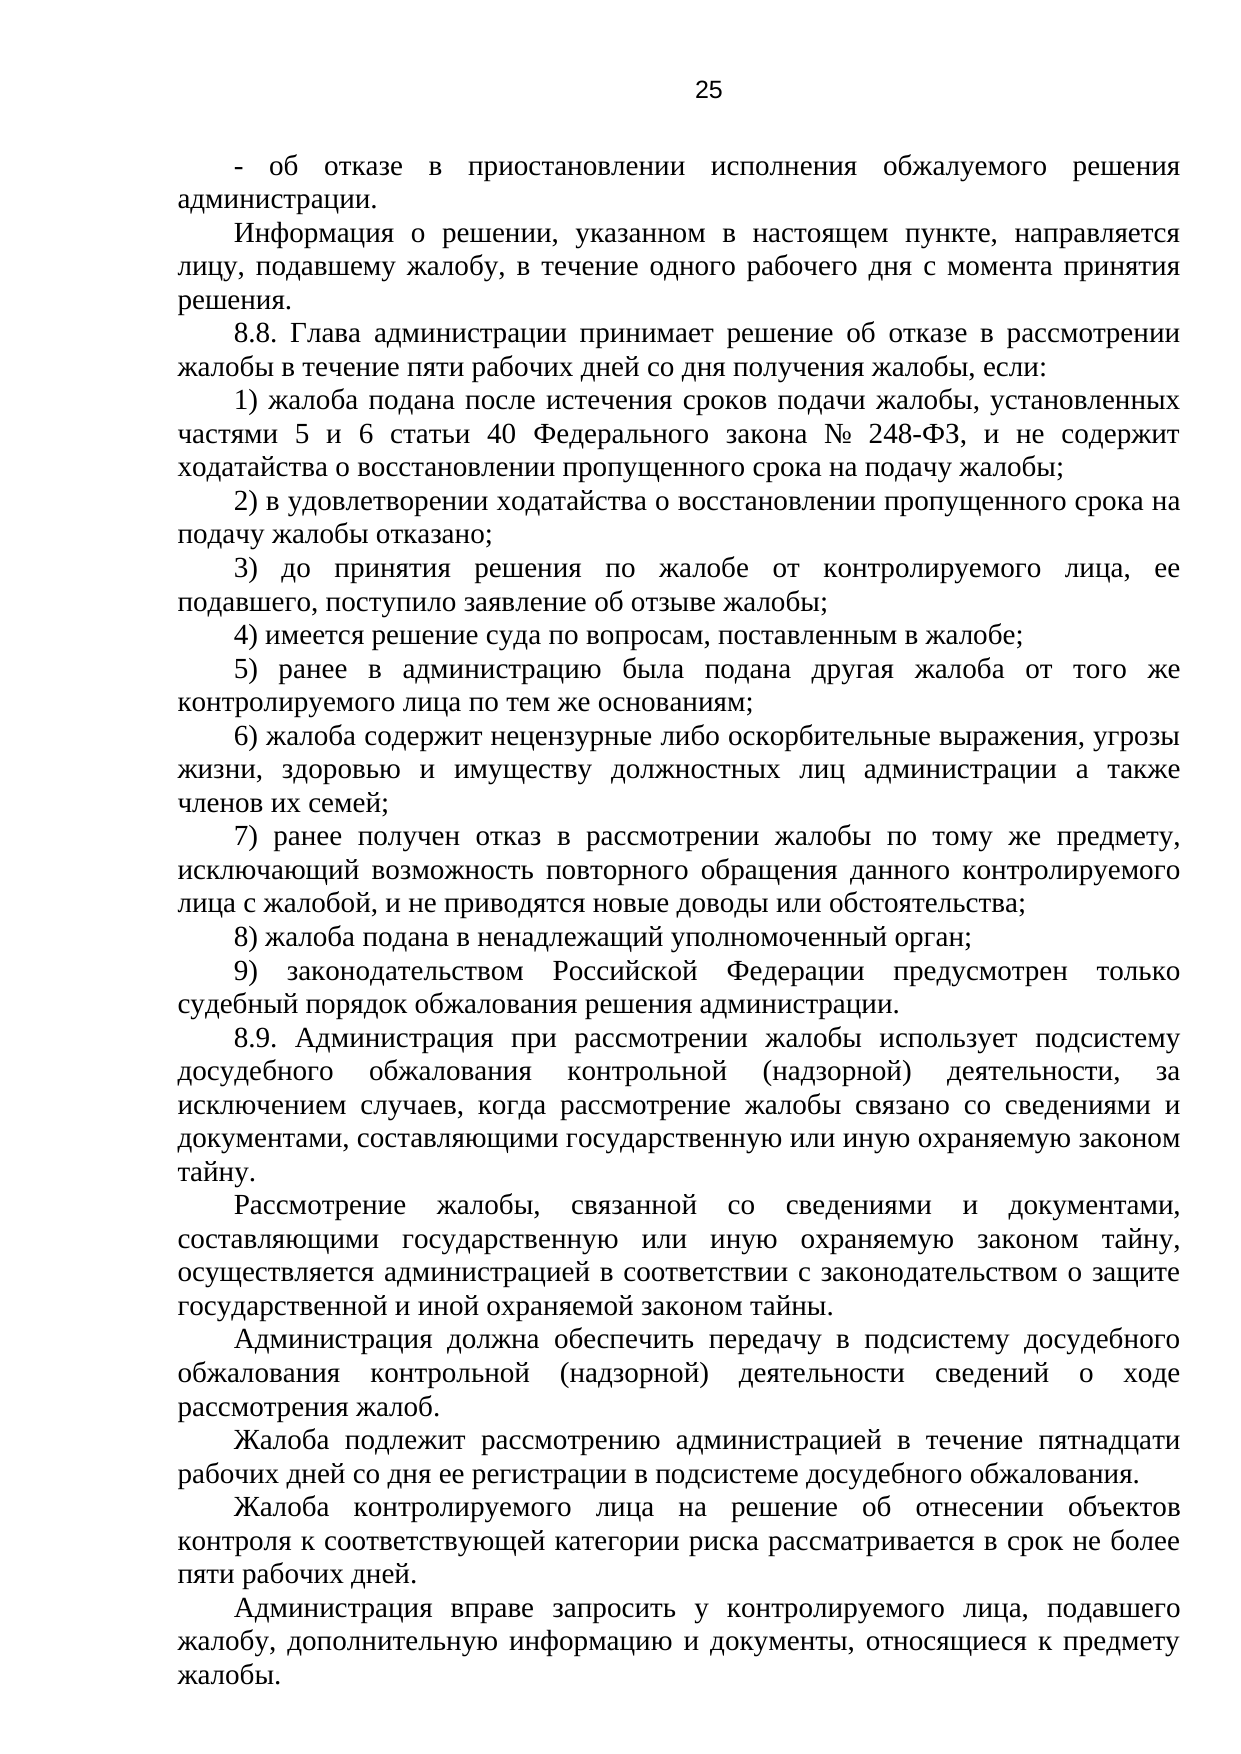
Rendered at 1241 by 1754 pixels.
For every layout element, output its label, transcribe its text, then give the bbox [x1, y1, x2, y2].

text 8.9. Администрация при рассмотрении жалобы использует подсистему досудебного обжалования контрольной (надзорной) деятельности, за исключением случаев, когда рассмотрение жалобы связано со сведениями и документами, составляющими государственную или иную охраняемую законом тайну. [177, 1020, 1181, 1187]
text 4) имеется решение суда по вопросам, поставленным в жалобе; [177, 617, 1181, 651]
text 1) жалоба подана после истечения сроков подачи жалобы, установленных частями 5 и 6 статьи 40 Федерального закона № 248-ФЗ, и не содержит ходатайства о восстановлении пропущенного срока на подачу жалобы; [177, 382, 1181, 483]
text 3) до принятия решения по жалобе от контролируемого лица, ее подавшего, поступило заявление об отзыве жалобы; [177, 550, 1181, 617]
text 8) жалоба подана в ненадлежащий уполномоченный орган; [177, 919, 1181, 953]
text 9) законодательством Российской Федерации предусмотрен только судебный порядок обжалования решения администрации. [177, 953, 1181, 1020]
text Администрация должна обеспечить передачу в подсистему досудебного обжалования контрольной (надзорной) деятельности сведений о ходе рассмотрения жалоб. [177, 1322, 1181, 1422]
text Информация о решении, указанном в настоящем пункте, направляется лицу, подавшему жалобу, в течение одного рабочего дня с момента принятия решения. [177, 215, 1181, 315]
text 8.8. Глава администрации принимает решение об отказе в рассмотрении жалобы в течение пяти рабочих дней со дня получения жалобы, если: [177, 315, 1181, 382]
text - об отказе в приостановлении исполнения обжалуемого решения администрации. [177, 148, 1181, 215]
text Администрация вправе запросить у контролируемого лица, подавшего жалобу, дополнительную информацию и документы, относящиеся к предмету жалобы. [177, 1590, 1181, 1691]
text Рассмотрение жалобы, связанной со сведениями и документами, составляющими государственную или иную охраняемую законом тайну, осуществляется администрацией в соответствии с законодательством о защите государственной и иной охраняемой законом тайны. [177, 1187, 1181, 1322]
text 6) жалоба содержит нецензурные либо оскорбительные выражения, угрозы жизни, здоровью и имуществу должностных лиц администрации а также членов их семей; [177, 718, 1181, 818]
text 2) в удовлетворении ходатайства о восстановлении пропущенного срока на подачу жалобы отказано; [177, 483, 1181, 550]
text 7) ранее получен отказ в рассмотрении жалобы по тому же предмету, исключающий возможность повторного обращения данного контролируемого лица с жалобой, и не приводятся новые доводы или обстоятельства; [177, 818, 1181, 919]
text 5) ранее в администрацию была подана другая жалоба от того же контролируемого лица по тем же основаниям; [177, 651, 1181, 718]
text Жалоба контролируемого лица на решение об отнесении объектов контроля к соответствующей категории риска рассматривается в срок не более пяти рабочих дней. [177, 1489, 1181, 1590]
text Жалоба подлежит рассмотрению администрацией в течение пятнадцати рабочих дней со дня ее регистрации в подсистеме досудебного обжалования. [177, 1422, 1181, 1489]
